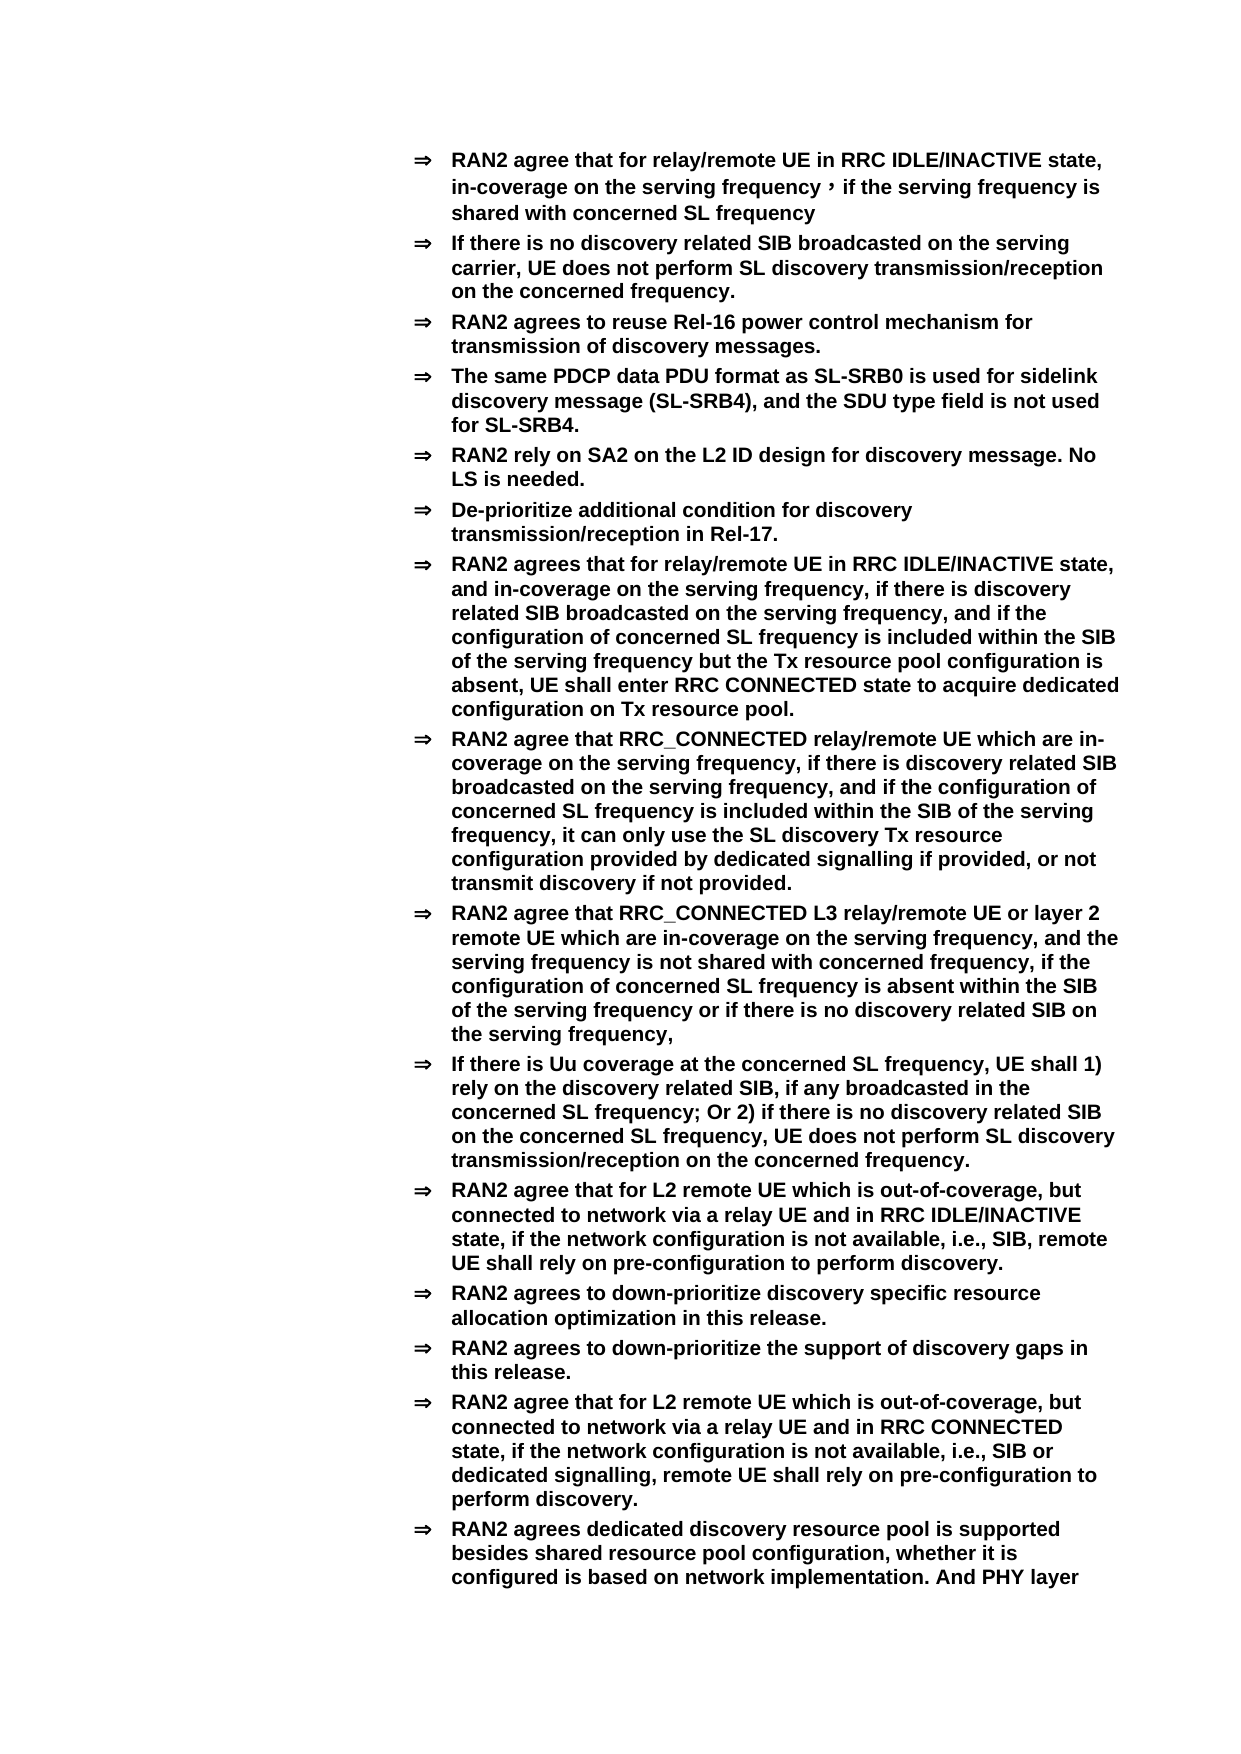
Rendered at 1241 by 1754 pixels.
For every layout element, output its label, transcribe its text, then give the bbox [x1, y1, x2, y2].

text The same PDCP data PDU format as SL-SRB0 is used for sidelink discovery message (SL-SRB4), and the SDU type field is not used for SL-SRB4. [413, 364, 1122, 437]
text RAN2 agree that for L2 remote UE which is out-of-coverage, but connected to network via a relay UE and in RRC CONNECTED state, if the network configuration is not available, i.e., SIB or dedicated signalling, remote UE shall rely on pre-configuration to perform discovery. [413, 1390, 1122, 1511]
text RAN2 agree that RRC_CONNECTED L3 relay/remote UE or layer 2 remote UE which are in-coverage on the serving frequency, and the serving frequency is not shared with concerned frequency, if the configuration of concerned SL frequency is absent within the SIB of the serving frequency or if there is no discovery related SIB on the serving frequency, [413, 901, 1122, 1045]
text RAN2 agree that RRC_CONNECTED relay/remote UE which are in-coverage on the serving frequency, if there is discovery related SIB broadcasted on the serving frequency, and if the configuration of concerned SL frequency is included within the SIB of the serving frequency, it can only use the SL discovery Tx resource configuration provided by dedicated signalling if provided, or not transmit discovery if not provided. [413, 727, 1122, 895]
text RAN2 agree that for L2 remote UE which is out-of-coverage, but connected to network via a relay UE and in RRC IDLE/INACTIVE state, if the network configuration is not available, i.e., SIB, remote UE shall rely on pre-configuration to perform discovery. [413, 1178, 1122, 1274]
text If there is Uu coverage at the concerned SL frequency, UE shall 1) rely on the discovery related SIB, if any broadcasted in the concerned SL frequency; Or 2) if there is no discovery related SIB on the concerned SL frequency, UE does not perform SL discovery transmission/reception on the concerned frequency. [413, 1052, 1122, 1172]
text If there is no discovery related SIB broadcasted on the serving carrier, UE does not perform SL discovery transmission/reception on the concerned frequency. [413, 231, 1122, 303]
text De-prioritize additional condition for discovery transmission/reception in Rel-17. [413, 497, 1122, 546]
text RAN2 agrees that for relay/remote UE in RRC IDLE/INACTIVE state, and in-coverage on the serving frequency, if there is discovery related SIB broadcasted on the serving frequency, and if the configuration of concerned SL frequency is included within the SIB of the serving frequency but the Tx resource pool configuration is absent, UE shall enter RRC CONNECTED state to acquire dedicated configuration on Tx resource pool. [413, 552, 1122, 720]
text RAN2 agrees to reuse Rel-16 power control mechanism for transmission of discovery messages. [413, 309, 1122, 358]
text RAN2 rely on SA2 on the L2 ID design for discovery message. No LS is needed. [413, 443, 1122, 491]
text RAN2 agrees to down-prioritize discovery specific resource allocation optimization in this release. [413, 1281, 1122, 1329]
text RAN2 agrees to down-prioritize the support of discovery gaps in this release. [413, 1336, 1122, 1384]
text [413, 1517, 1122, 1589]
text RAN2 agree that for relay/remote UE in RRC IDLE/INACTIVE state, in-coverage on the serving frequency，if the serving frequency is shared with concerned SL frequency [413, 148, 1122, 224]
